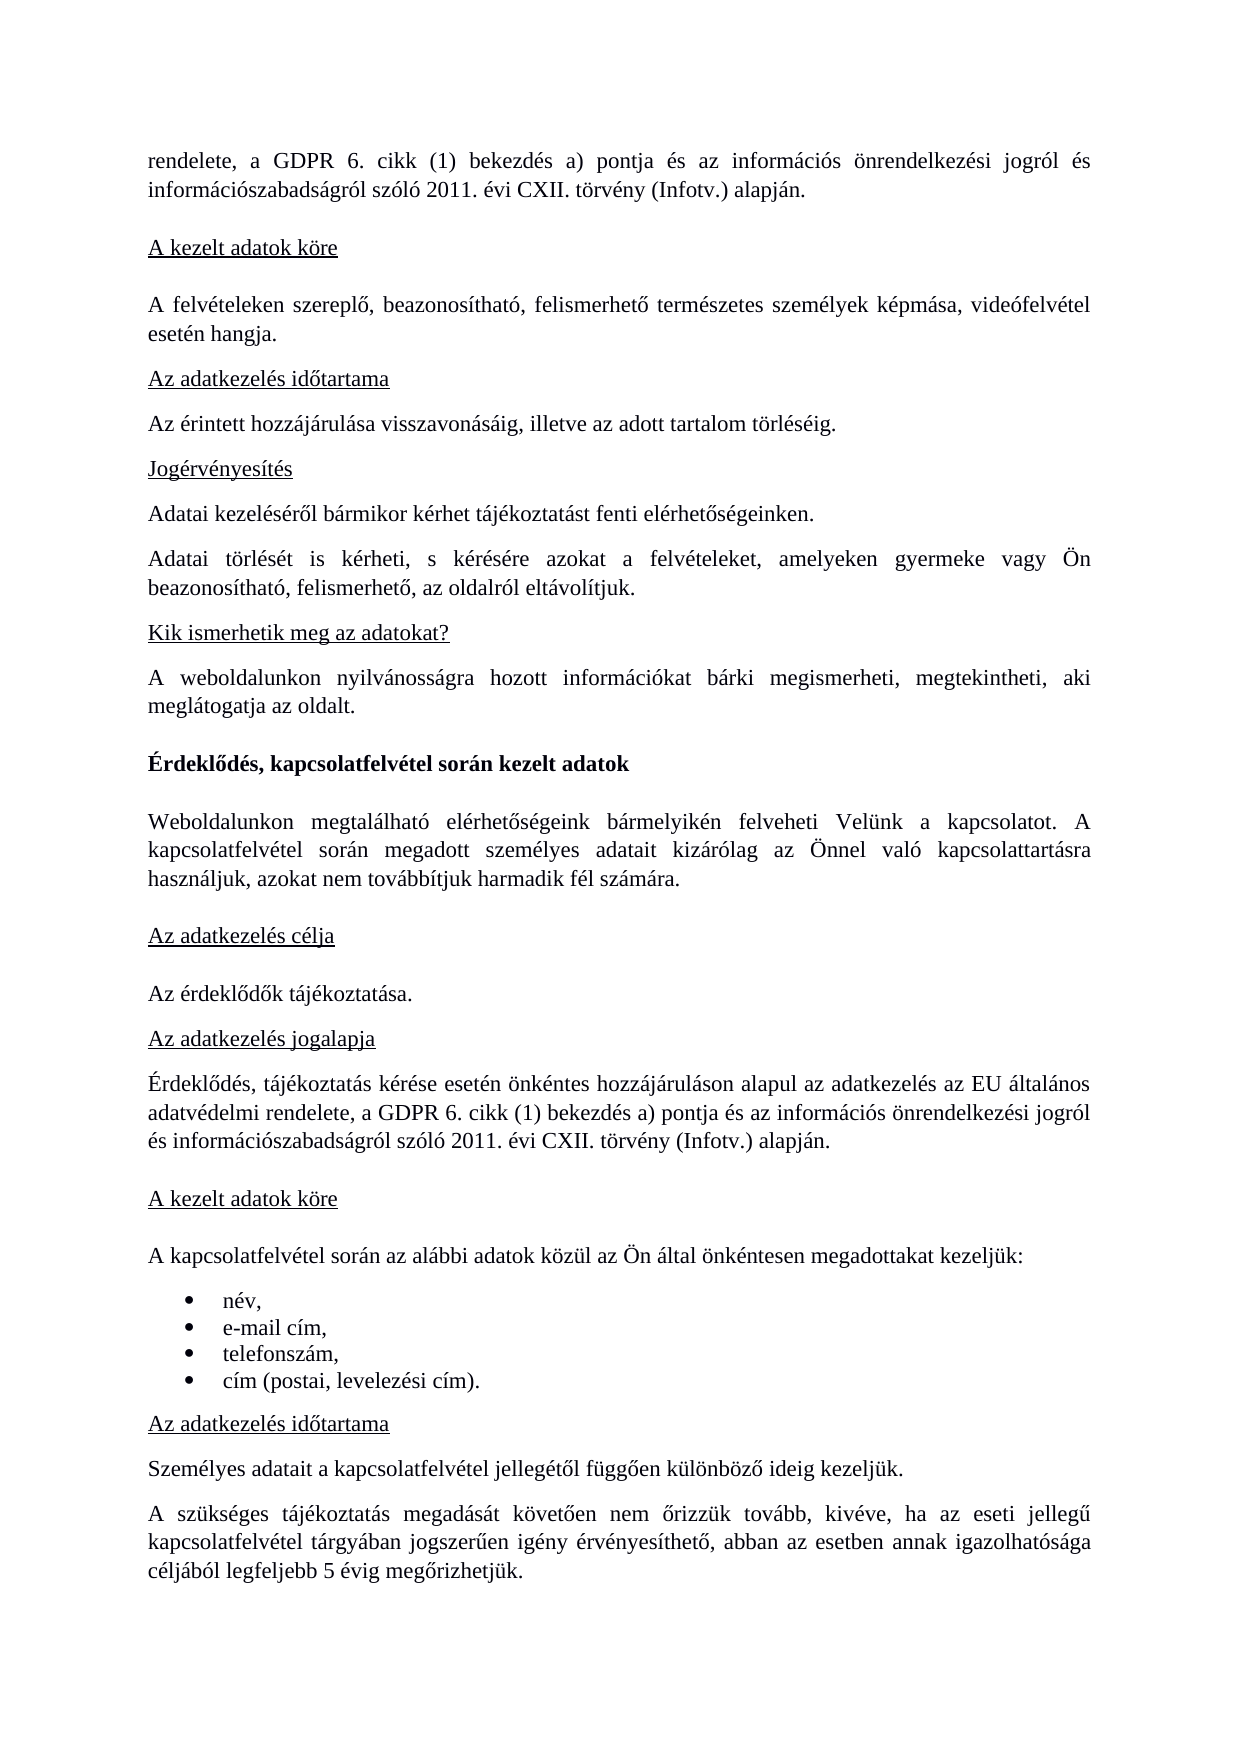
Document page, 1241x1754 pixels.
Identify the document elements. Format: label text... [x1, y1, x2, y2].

text Kik ismerhetik meg az adatokat? [148, 619, 1093, 645]
text Az érintett hozzájárulása visszavonásáig, illetve az adott tartalom törléséig. [148, 410, 1093, 436]
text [148, 148, 1093, 202]
list telefonszám, [185, 1340, 1093, 1367]
text Az adatkezelés jogalapja [148, 1025, 1093, 1052]
text Személyes adatait a kapcsolatfelvétel jellegétől függően különböző ideig kezeljük. [148, 1455, 1093, 1481]
text Az adatkezelés célja [148, 923, 1093, 949]
text A kapcsolatfelvétel során az alábbi adatok közül az Ön által önkéntesen megadottakat kezeljük: [148, 1242, 1093, 1269]
text A felvételeken szereplő, beazonosítható, felismerhető természetes személyek képmása, videófelvétel esetén hangja. [148, 291, 1093, 346]
text A kezelt adatok köre [148, 1185, 1093, 1211]
text Weboldalunkon megtalálható elérhetőségeink bármelyikén felveheti Velünk a kapcsolatot. A kapcsolatfelvétel során megadott személyes adatait kizárólag az Önnel való kapcsolattartásra használjuk, azokat nem továbbítjuk harmadik fél számára. [148, 808, 1093, 891]
list e-mail cím, [185, 1314, 1093, 1340]
text Adatai kezeléséről bármikor kérhet tájékoztatást fenti elérhetőségeinken. [148, 500, 1093, 526]
text Az adatkezelés időtartama [148, 1410, 1093, 1436]
text A szükséges tájékoztatás megadását követően nem őrizzük tovább, kivéve, ha az eseti jellegű kapcsolatfelvétel tárgyában jogszerűen igény érvényesíthető, abban az esetben annak igazolhatósága céljából legfeljebb 5 évig megőrizhetjük. [148, 1500, 1093, 1583]
subtitle Érdeklődés, kapcsolatfelvétel során kezelt adatok [148, 750, 1093, 777]
text A weboldalunkon nyilvánosságra hozott információkat bárki megismerheti, megtekintheti, aki meglátogatja az oldalt. [148, 664, 1093, 719]
text Az érdeklődők tájékoztatása. [148, 980, 1093, 1007]
text Érdeklődés, tájékoztatás kérése esetén önkéntes hozzájáruláson alapul az adatkezelés az EU általános adatvédelmi rendelete, a GDPR 6. cikk (1) bekezdés a) pontja és az információs önrendelkezési jogról és információszabadságról szóló 2011. évi CXII. törvény (Infotv.) alapján. [148, 1070, 1093, 1154]
text A kezelt adatok köre [148, 234, 1093, 260]
text Az adatkezelés időtartama [148, 365, 1093, 391]
text Adatai törlését is kérheti, s kérésére azokat a felvételeket, amelyeken gyermeke vagy Ön beazonosítható, felismerhető, az oldalról eltávolítjuk. [148, 545, 1093, 600]
list név, [185, 1288, 1093, 1314]
text Jogérvényesítés [148, 455, 1093, 481]
list cím (postai, levelezési cím). [185, 1367, 1093, 1393]
